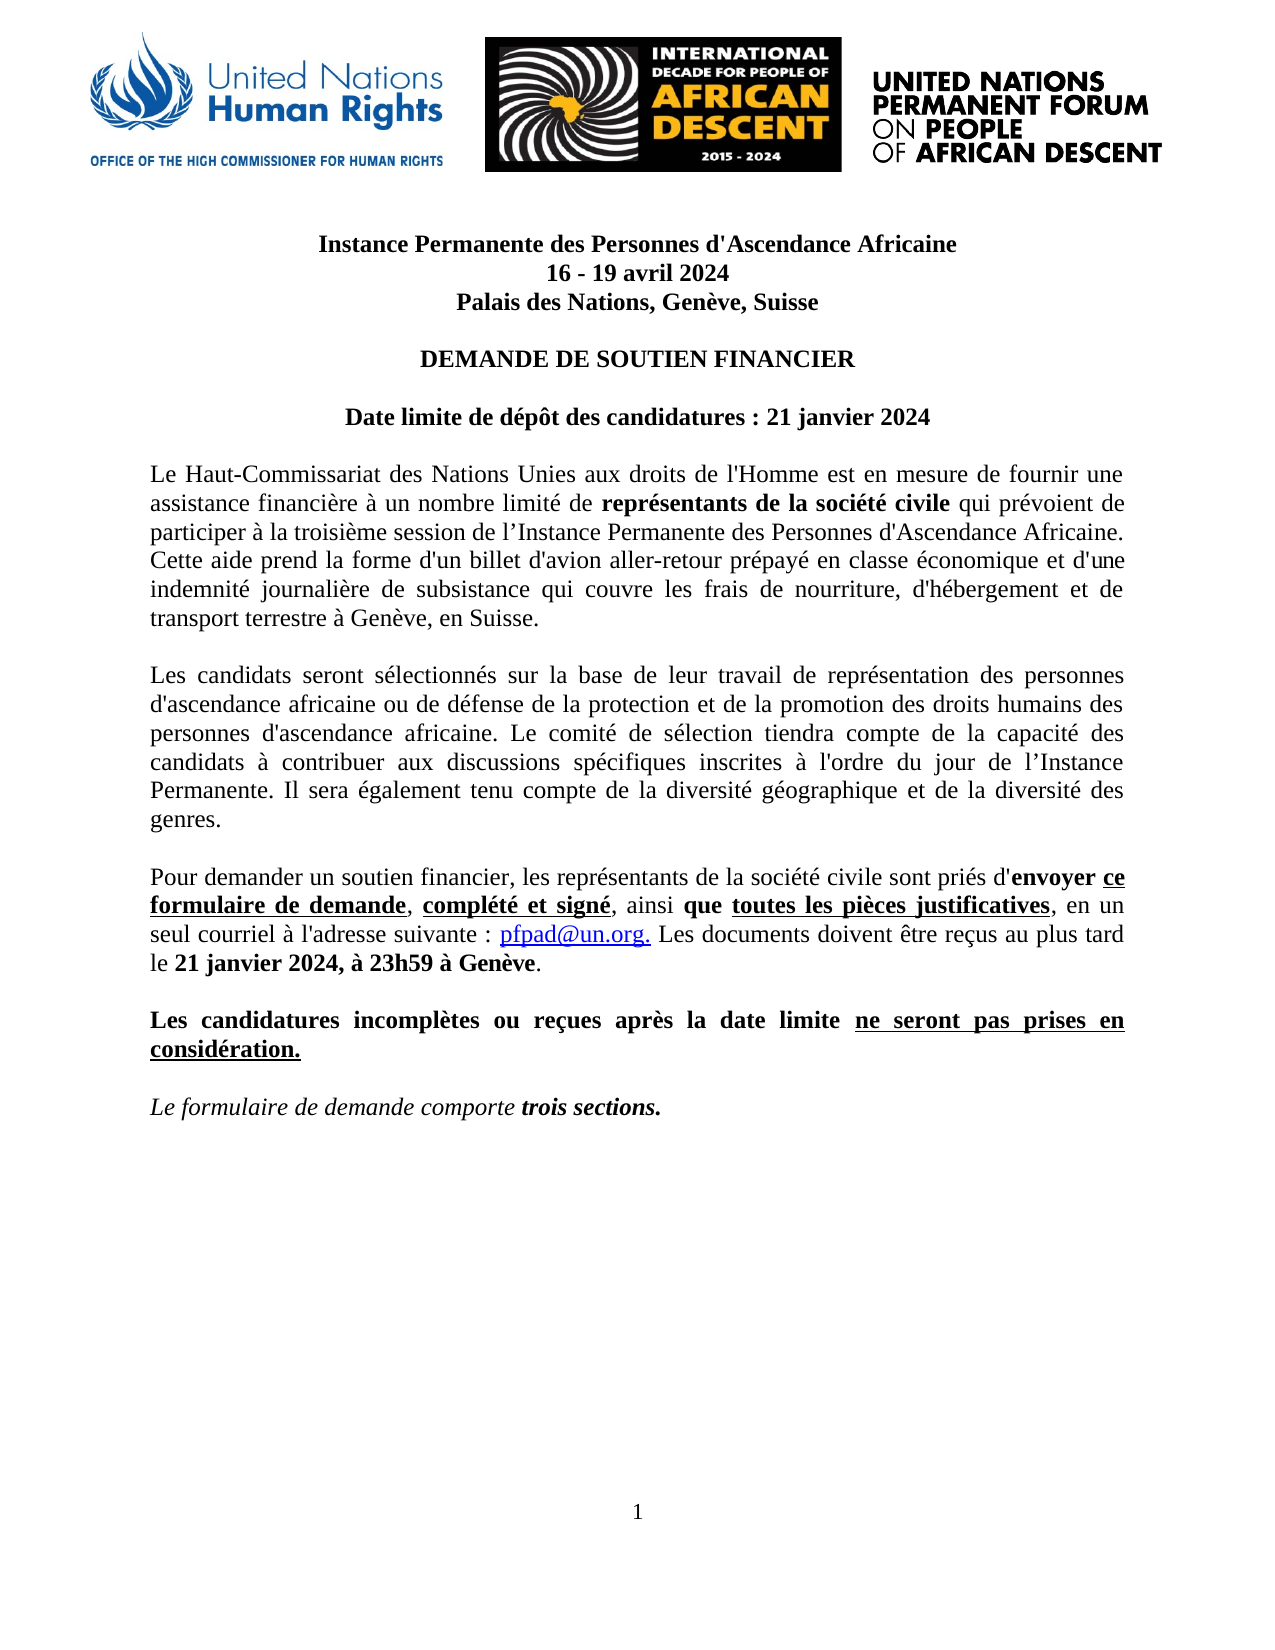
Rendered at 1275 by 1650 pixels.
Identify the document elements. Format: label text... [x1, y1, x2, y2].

text 16 - 19 avril 2024 [150, 258, 1125, 287]
text Le Haut-Commissariat des Nations Unies aux droits de l'Homme est en mesure de fournir une assistance financière à un nombre limité de représentants de la société civile qui prévoient de participer à la troisième session de l’Instance Permanente des Personnes d'Ascendance Africaine. Cette aide prend la forme d'un billet d'avion aller-retour prépayé en classe économique et d'une indemnité journalière de subsistance qui couvre les frais de nourriture, d'hébergement et de transport terrestre à Genève, en Suisse. [150, 459, 1125, 632]
text Le formulaire de demande comporte trois sections. [150, 1092, 1125, 1121]
text DEMANDE DE SOUTIEN FINANCIER [150, 344, 1125, 373]
text Pour demander un soutien financier, les représentants de la société civile sont priés d'envoyer ce formulaire de demande, complété et signé, ainsi que toutes les pièces justificatives, en un seul courriel à l'adresse suivante : pfpad@un.org. Les documents doivent être reçus au plus tard le 21 janvier 2024, à 23h59 à Genève. [150, 862, 1125, 977]
picture [90, 32, 443, 166]
text Les candidats seront sélectionnés sur la base de leur travail de représentation des personnes d'ascendance africaine ou de défense de la protection et de la promotion des droits humains des personnes d'ascendance africaine. Le comité de sélection tiendra compte de la capacité des candidats à contribuer aux discussions spécifiques inscrites à l'ordre du jour de l’Instance Permanente. Il sera également tenu compte de la diversité géographique et de la diversité des genres. [150, 661, 1125, 833]
text Palais des Nations, Genève, Suisse [150, 287, 1125, 316]
text Les candidatures incomplètes ou reçues après la date limite ne seront pas prises en considération. [150, 1006, 1125, 1063]
picture [485, 12, 1243, 221]
title Instance Permanente des Personnes d'Ascendance Africaine [150, 229, 1125, 258]
text Date limite de dépôt des candidatures : 21 janvier 2024 [150, 402, 1125, 431]
